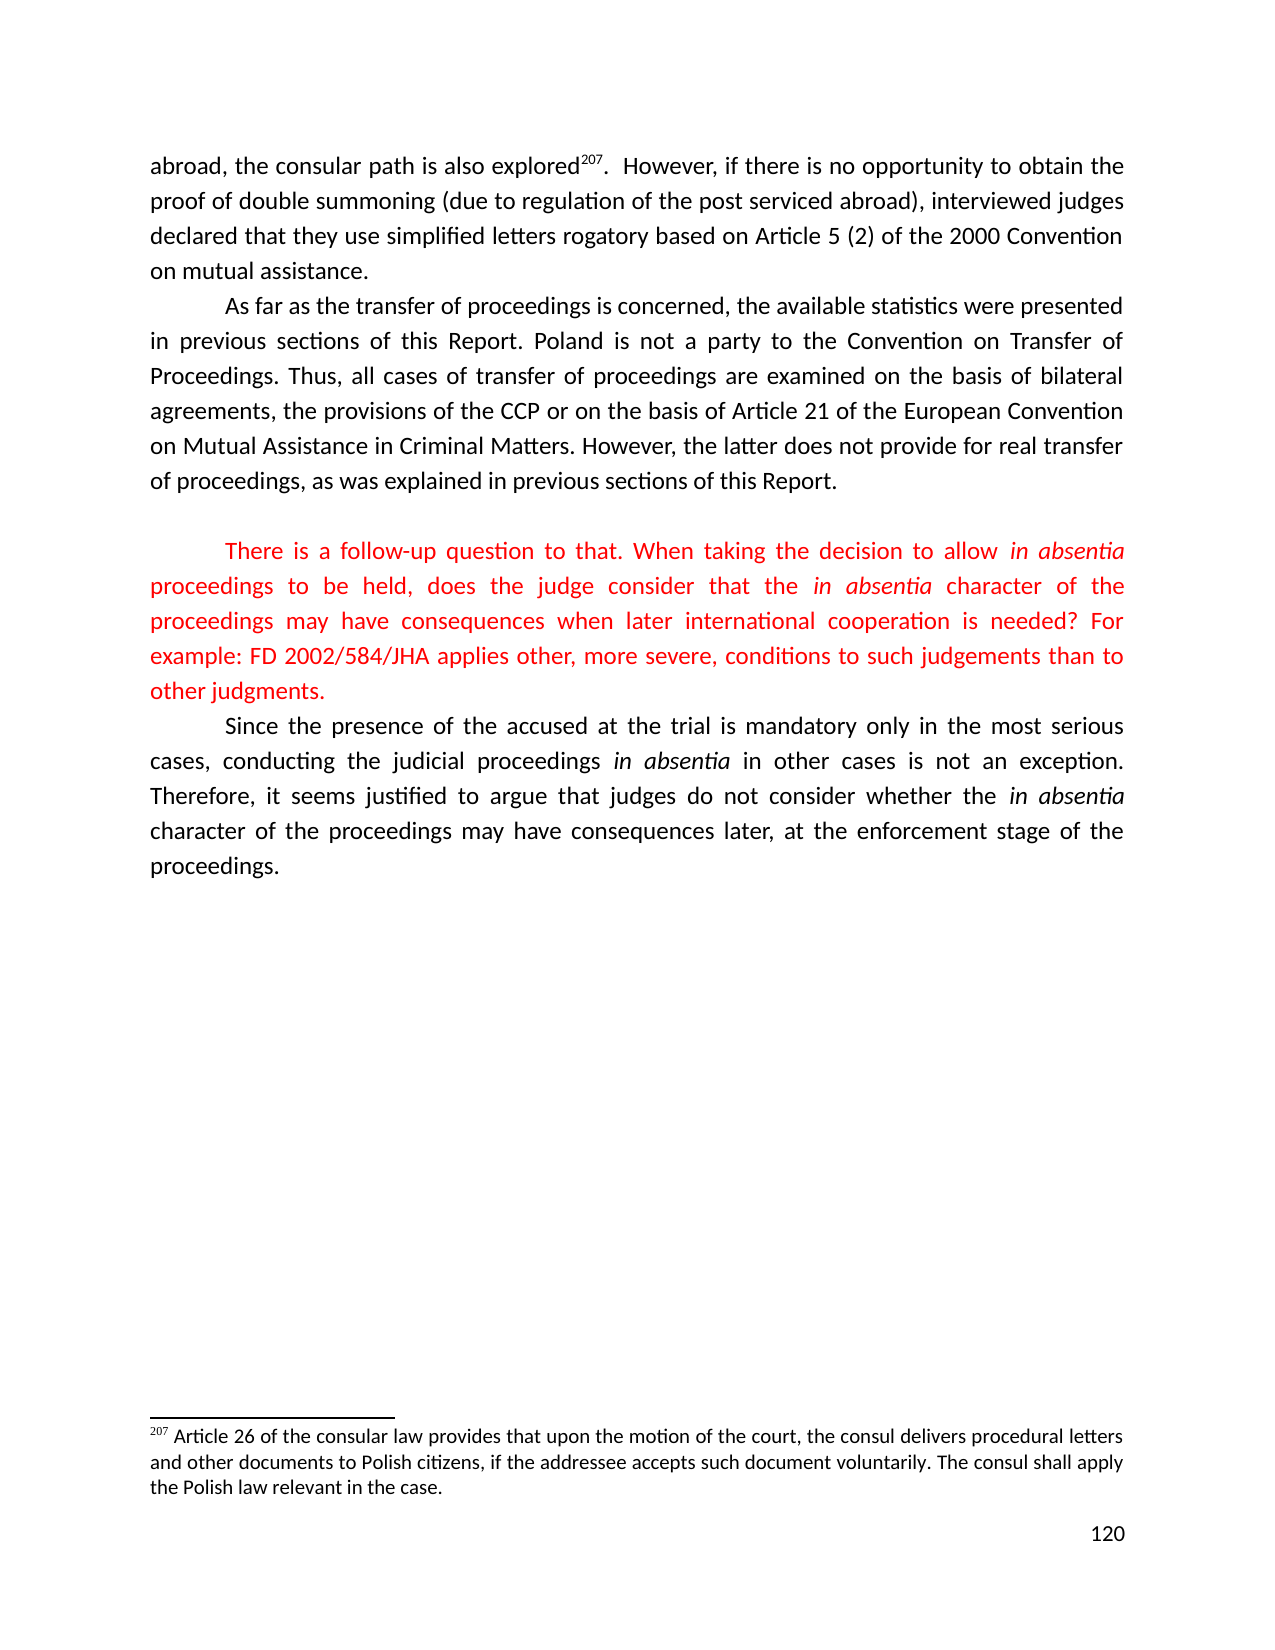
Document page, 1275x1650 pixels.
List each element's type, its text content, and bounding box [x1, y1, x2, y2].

text Since the presence of the accused at the trial is mandatory only in the most serious cases, conducting the judicial proceedings in absentia in other cases is not an exception. Therefore, it seems justified to argue that judges do not consider whether the in absentia character of the proceedings may have consequences later, at the enforcement stage of the proceedings. [150, 710, 1125, 881]
text There is a follow-up question to that. When taking the decision to allow in absentia proceedings to be held, does the judge consider that the in absentia character of the proceedings may have consequences when later international cooperation is needed? For example: FD 2002/584/JHA applies other, more severe, conditions to such judgements than to other judgments. [150, 535, 1125, 706]
text As far as the transfer of proceedings is concerned, the available statistics were presented in previous sections of this Report. Poland is not a party to the Convention on Transfer of Proceedings. Thus, all cases of transfer of proceedings are examined on the basis of bilateral agreements, the provisions of the CCP or on the basis of Article 21 of the European Convention on Mutual Assistance in Criminal Matters. However, the latter does not provide for real transfer of proceedings, as was explained in previous sections of this Report. [150, 290, 1125, 496]
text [150, 150, 1125, 286]
